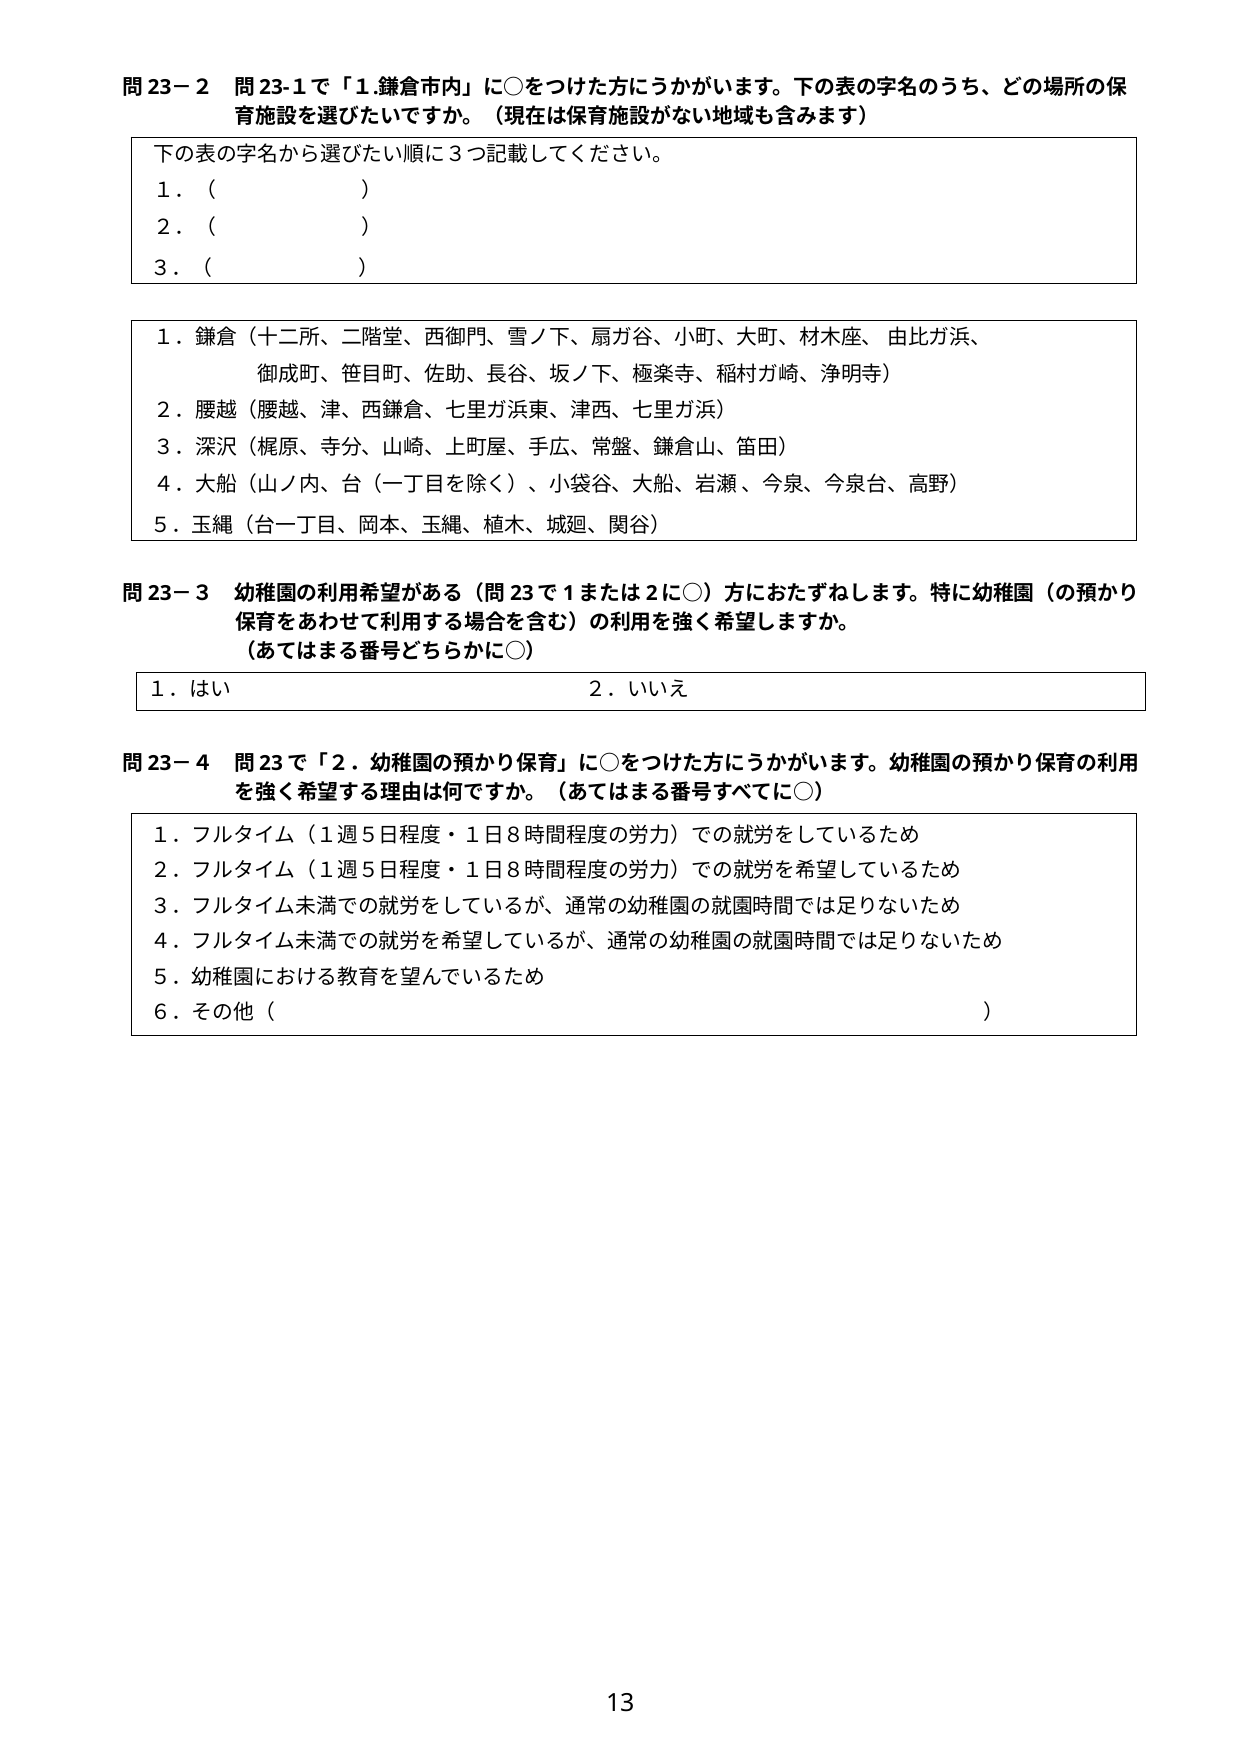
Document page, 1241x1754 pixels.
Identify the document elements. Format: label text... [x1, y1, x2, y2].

text 問23－３ 幼稚園の利用希望がある（問23で1または2に○）方におたずねします。特に幼稚園（の預かり保育をあわせて利用する場合を含む）の利用を強く希望しますか。 （あてはまる番号どちらかに○） [123, 577, 1140, 665]
table_header １．鎌倉（十二所、二階堂、西御門、雪ノ下、扇ガ谷、小町、大町、材木座、 由比ガ浜、 御成町、笹目町、佐助、長谷、坂ノ下、極楽寺、稲村ガ崎、浄明寺） ２．腰越（腰越、津、西鎌倉、七里ガ浜東、津西、七里ガ浜） ３．深沢（梶原、寺分、山崎、上町屋、手広、常盤、鎌倉山、笛田） ４．大船（山ノ内、台（一丁目を除く）、小袋谷、大船、岩瀬 、今泉、今泉台、高野） ５．玉縄（台一丁目、岡本、玉縄、植木、城廻、関谷） [132, 321, 1136, 539]
table_header １．はい ２．いいえ [137, 673, 1145, 710]
text 問23－２ 問23-１で「１.鎌倉市内」に○をつけた方にうかがいます。下の表の字名のうち、どの場所の保 育施設を選びたいですか。（現在は保育施設がない地域も含みます） [122, 71, 1140, 129]
table_header １．フルタイム（１週５日程度・１日８時間程度の労力）での就労をしているため ２．フルタイム（１週５日程度・１日８時間程度の労力）での就労を希望しているため ３．フルタイム未満での就労をしているが、通常の幼稚園の就園時間では足りないため ４．フルタイム未満での就労を希望しているが、通常の幼稚園の就園時間では足りないため ５．幼稚園における教育を望んでいるため ６．その他（ ） [132, 814, 1136, 1035]
text 問23－４ 問23で「２．幼稚園の預かり保育」に○をつけた方にうかがいます。幼稚園の預かり保育の利用を強く希望する理由は何ですか。（あてはまる番号すべてに○） [122, 747, 1140, 806]
table_header 下の表の字名から選びたい順に３つ記載してください。 １．（ ） ２．（ ） ３．（ ） [132, 138, 1136, 283]
